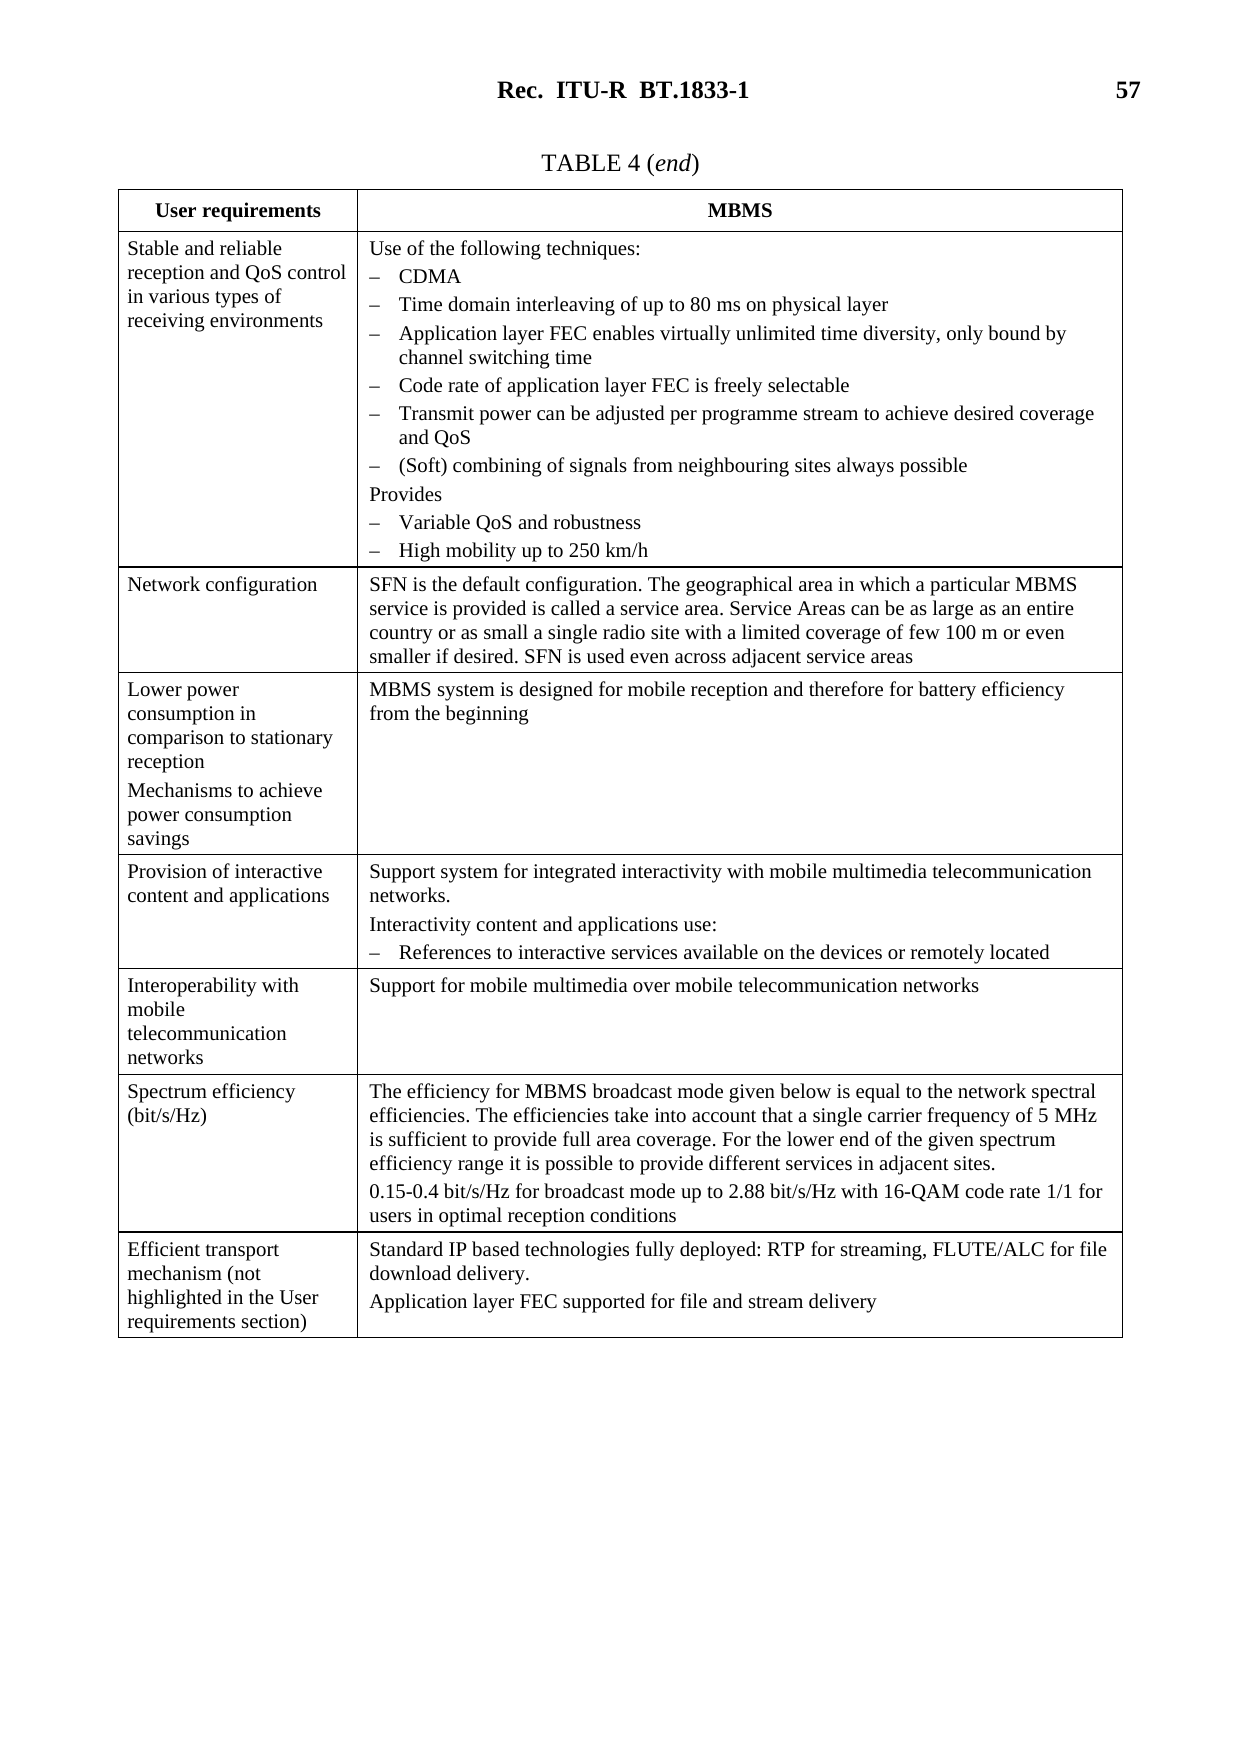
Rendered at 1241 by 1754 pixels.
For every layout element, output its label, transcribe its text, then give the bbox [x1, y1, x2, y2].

table_cell Interoperability with mobile telecommunication networks [119, 969, 357, 1073]
table_cell Spectrum efficiency (bit/s/Hz) [119, 1075, 357, 1231]
table_cell Network configuration [119, 568, 357, 672]
table_cell Provision of interactive content and applications [119, 855, 357, 968]
table_cell The efficiency for MBMS broadcast mode given below is equal to the network spectral efficiencies. The efficiencies take into account that a single carrier frequency of 5 MHz is sufficient to provide full area coverage. For the lower end of the given spectrum efficiency range it is possible to provide different services in adjacent sites. 0.15-0.4 bit/s/Hz for broadcast mode up to 2.88 bit/s/Hz with 16-QAM code rate 1/1 for users in optimal reception conditions [358, 1075, 1122, 1231]
table_cell Efficient transport mechanism (not highlighted in the User requirements section) [119, 1233, 357, 1337]
table_cell Standard IP based technologies fully deployed: RTP for streaming, FLUTE/ALC for file download delivery. Application layer FEC supported for file and stream delivery [358, 1233, 1122, 1337]
table_cell Stable and reliable reception and QoS control in various types of receiving environments [119, 232, 357, 566]
table_cell Use of the following techniques: – CDMA – Time domain interleaving of up to 80 ms on physical layer – Application layer FEC enables virtually unlimited time diversity, only bound by channel switching time – Code rate of application layer FEC is freely selectable – Transmit power can be adjusted per programme stream to achieve desired coverage and QoS – (Soft) combining of signals from neighbouring sites always possible Provides – Variable QoS and robustness – High mobility up to 250 km/h [358, 232, 1122, 566]
table_header User requirements [119, 190, 357, 231]
table_cell Support for mobile multimedia over mobile telecommunication networks [358, 969, 1122, 1073]
table_cell Lower power consumption in comparison to stationary reception Mechanisms to achieve power consumption savings [119, 673, 357, 854]
table_cell MBMS system is designed for mobile reception and therefore for battery efficiency from the beginning [358, 673, 1122, 854]
table_cell Support system for integrated interactivity with mobile multimedia telecommunication networks. Interactivity content and applications use: – References to interactive services available on the devices or remotely located [358, 855, 1122, 968]
table_header MBMS [358, 190, 1122, 231]
text TABLE 4 (end) [118, 148, 1122, 176]
table_cell SFN is the default configuration. The geographical area in which a particular MBMS service is provided is called a service area. Service Areas can be as large as an entire country or as small a single radio site with a limited coverage of few 100 m or even smaller if desired. SFN is used even across adjacent service areas [358, 568, 1122, 672]
